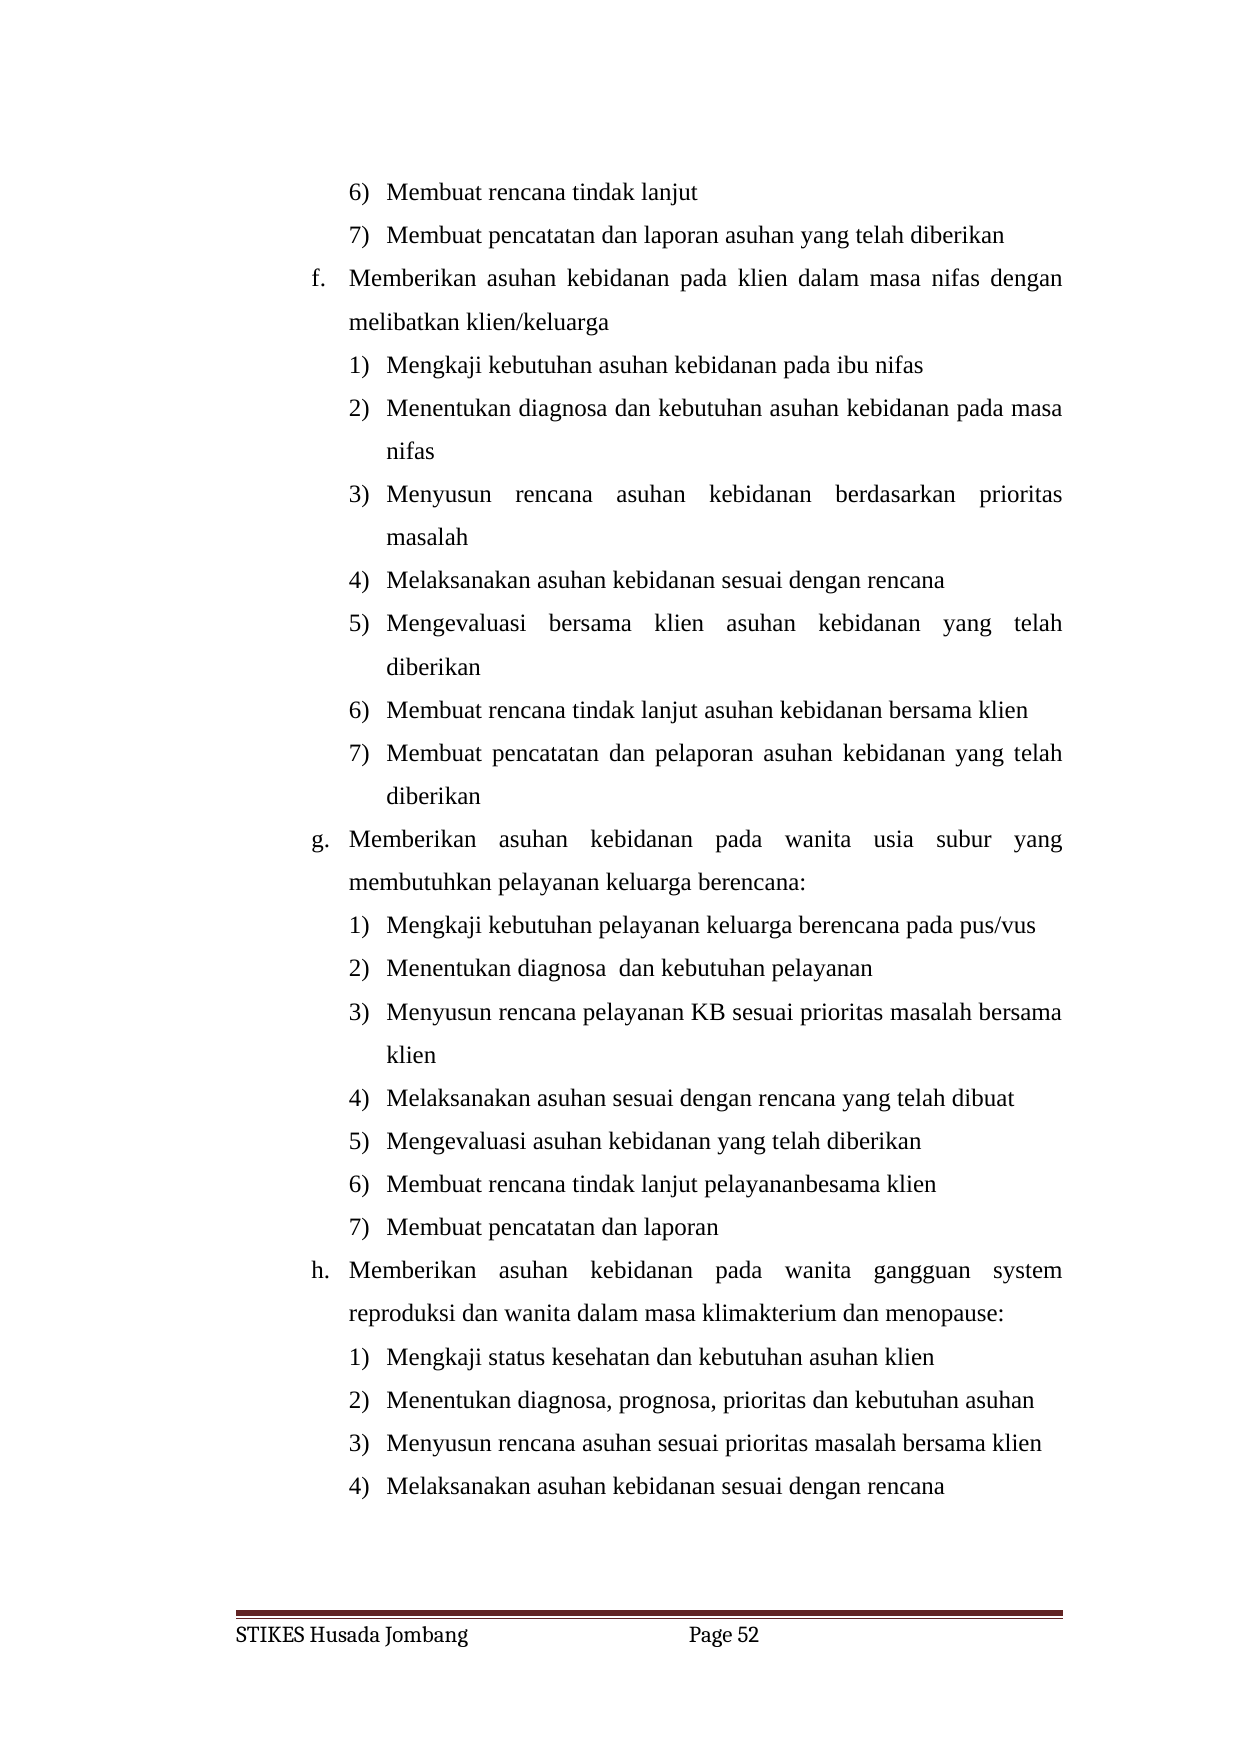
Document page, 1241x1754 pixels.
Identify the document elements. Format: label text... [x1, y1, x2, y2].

list Memberikan asuhan kebidanan pada wanita gangguan system reproduksi dan wanita dalam masa klimakterium dan menopause: [311, 1255, 1063, 1327]
list Melaksanakan asuhan kebidanan sesuai dengan rencana [349, 1471, 1063, 1500]
list Mengkaji kebutuhan asuhan kebidanan pada ibu nifas [349, 350, 1063, 378]
list Mengevaluasi asuhan kebidanan yang telah diberikan [349, 1126, 1063, 1155]
list Mengkaji kebutuhan pelayanan keluarga berencana pada pus/vus [349, 910, 1063, 939]
list Mengkaji status kesehatan dan kebutuhan asuhan klien [349, 1342, 1063, 1370]
list Membuat pencatatan dan laporan asuhan yang telah diberikan [349, 220, 1063, 249]
list Membuat pencatatan dan pelaporan asuhan kebidanan yang telah diberikan [349, 738, 1063, 810]
list Menentukan diagnosa dan kebutuhan asuhan kebidanan pada masa nifas [349, 393, 1063, 465]
list Menyusun rencana pelayanan KB sesuai prioritas masalah bersama klien [349, 997, 1063, 1068]
list Mengevaluasi bersama klien asuhan kebidanan yang telah diberikan [349, 608, 1063, 680]
list Menentukan diagnosa dan kebutuhan pelayanan [349, 953, 1063, 982]
list Melaksanakan asuhan sesuai dengan rencana yang telah dibuat [349, 1083, 1063, 1112]
list Membuat pencatatan dan laporan [349, 1212, 1063, 1241]
list Menyusun rencana asuhan sesuai prioritas masalah bersama klien [349, 1428, 1063, 1457]
list Membuat rencana tindak lanjut asuhan kebidanan bersama klien [349, 695, 1063, 723]
list Memberikan asuhan kebidanan pada wanita usia subur yang membutuhkan pelayanan keluarga berencana: [311, 824, 1063, 896]
list Membuat rencana tindak lanjut pelayananbesama klien [349, 1169, 1063, 1198]
list Melaksanakan asuhan kebidanan sesuai dengan rencana [349, 565, 1063, 594]
list Menentukan diagnosa, prognosa, prioritas dan kebutuhan asuhan [349, 1385, 1063, 1413]
list Membuat rencana tindak lanjut [349, 177, 1063, 206]
list Memberikan asuhan kebidanan pada klien dalam masa nifas dengan melibatkan klien/keluarga [311, 263, 1063, 335]
list Menyusun rencana asuhan kebidanan berdasarkan prioritas masalah [349, 479, 1063, 551]
